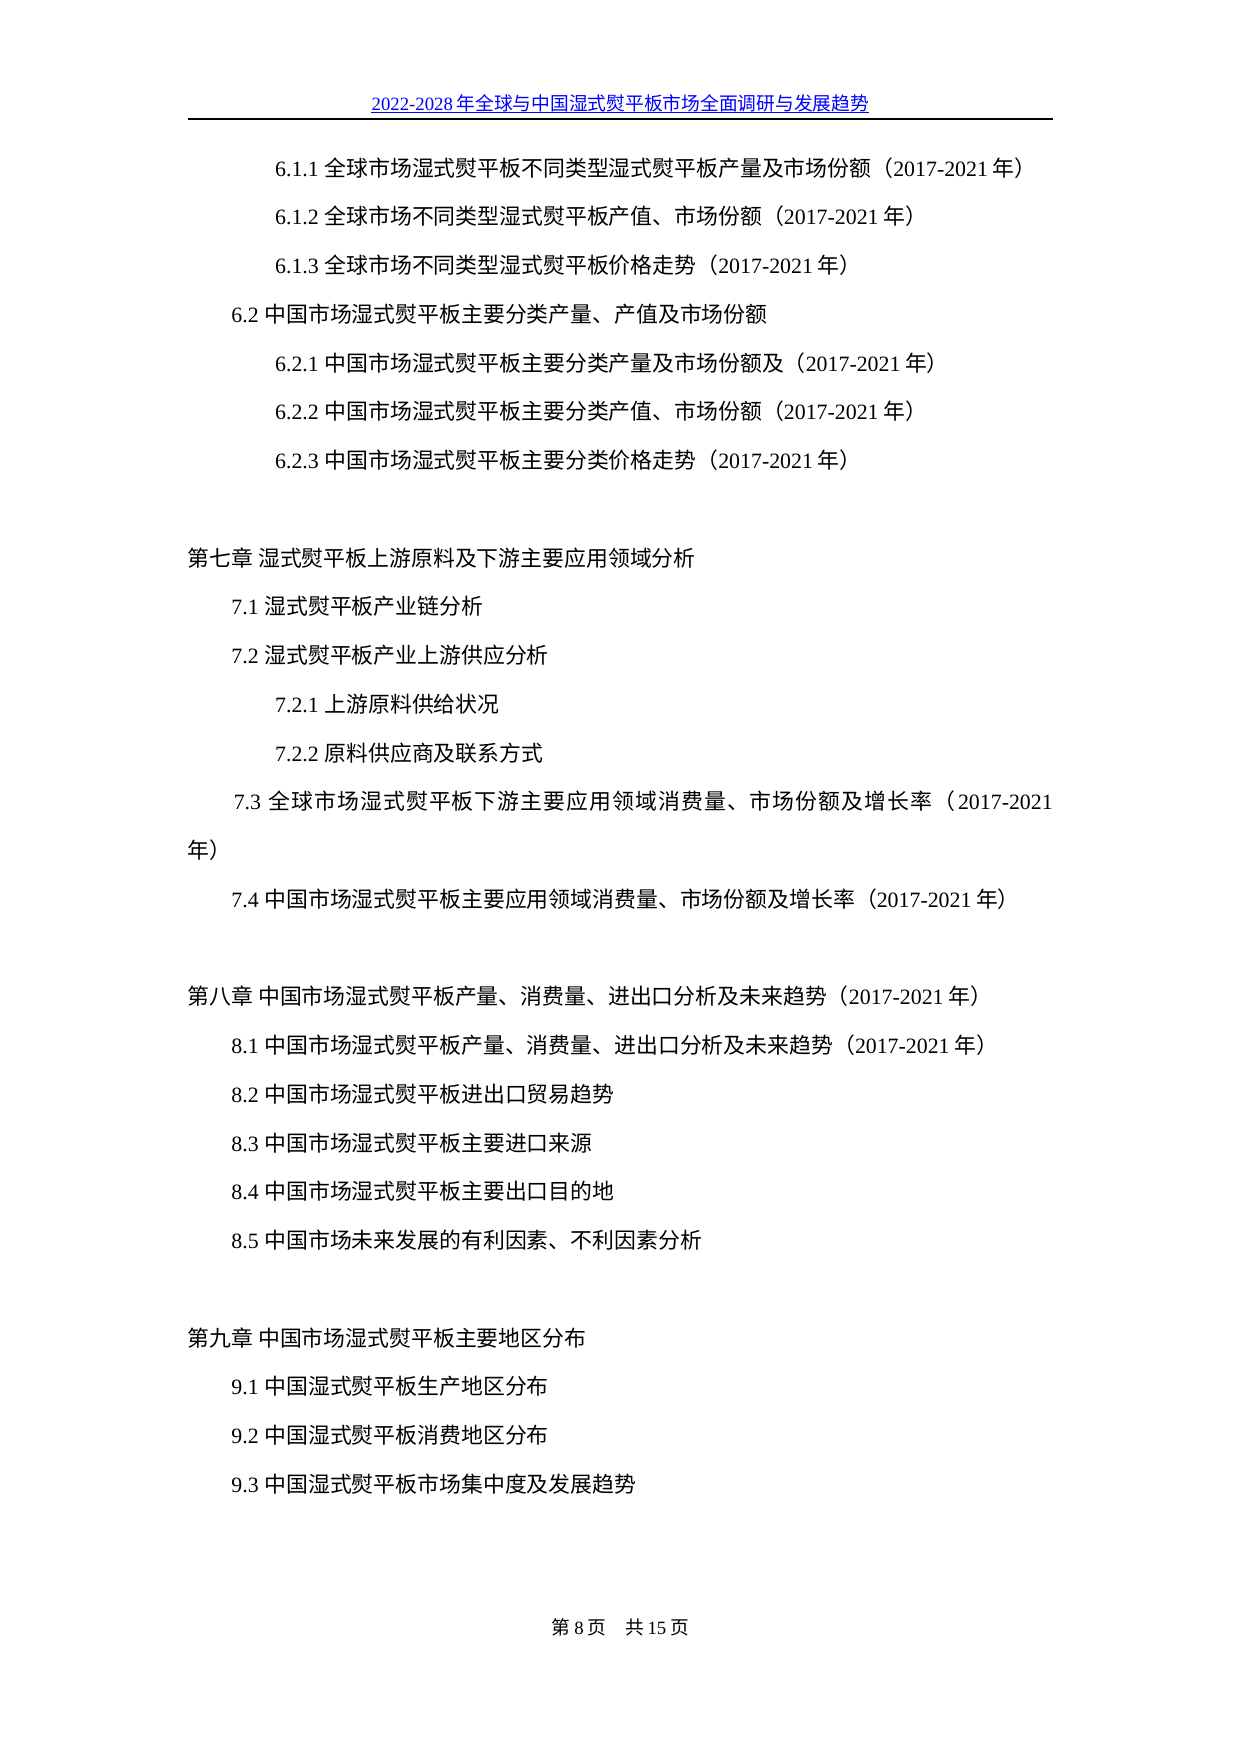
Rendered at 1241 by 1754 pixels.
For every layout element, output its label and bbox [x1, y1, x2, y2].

text [187, 150, 1053, 1499]
